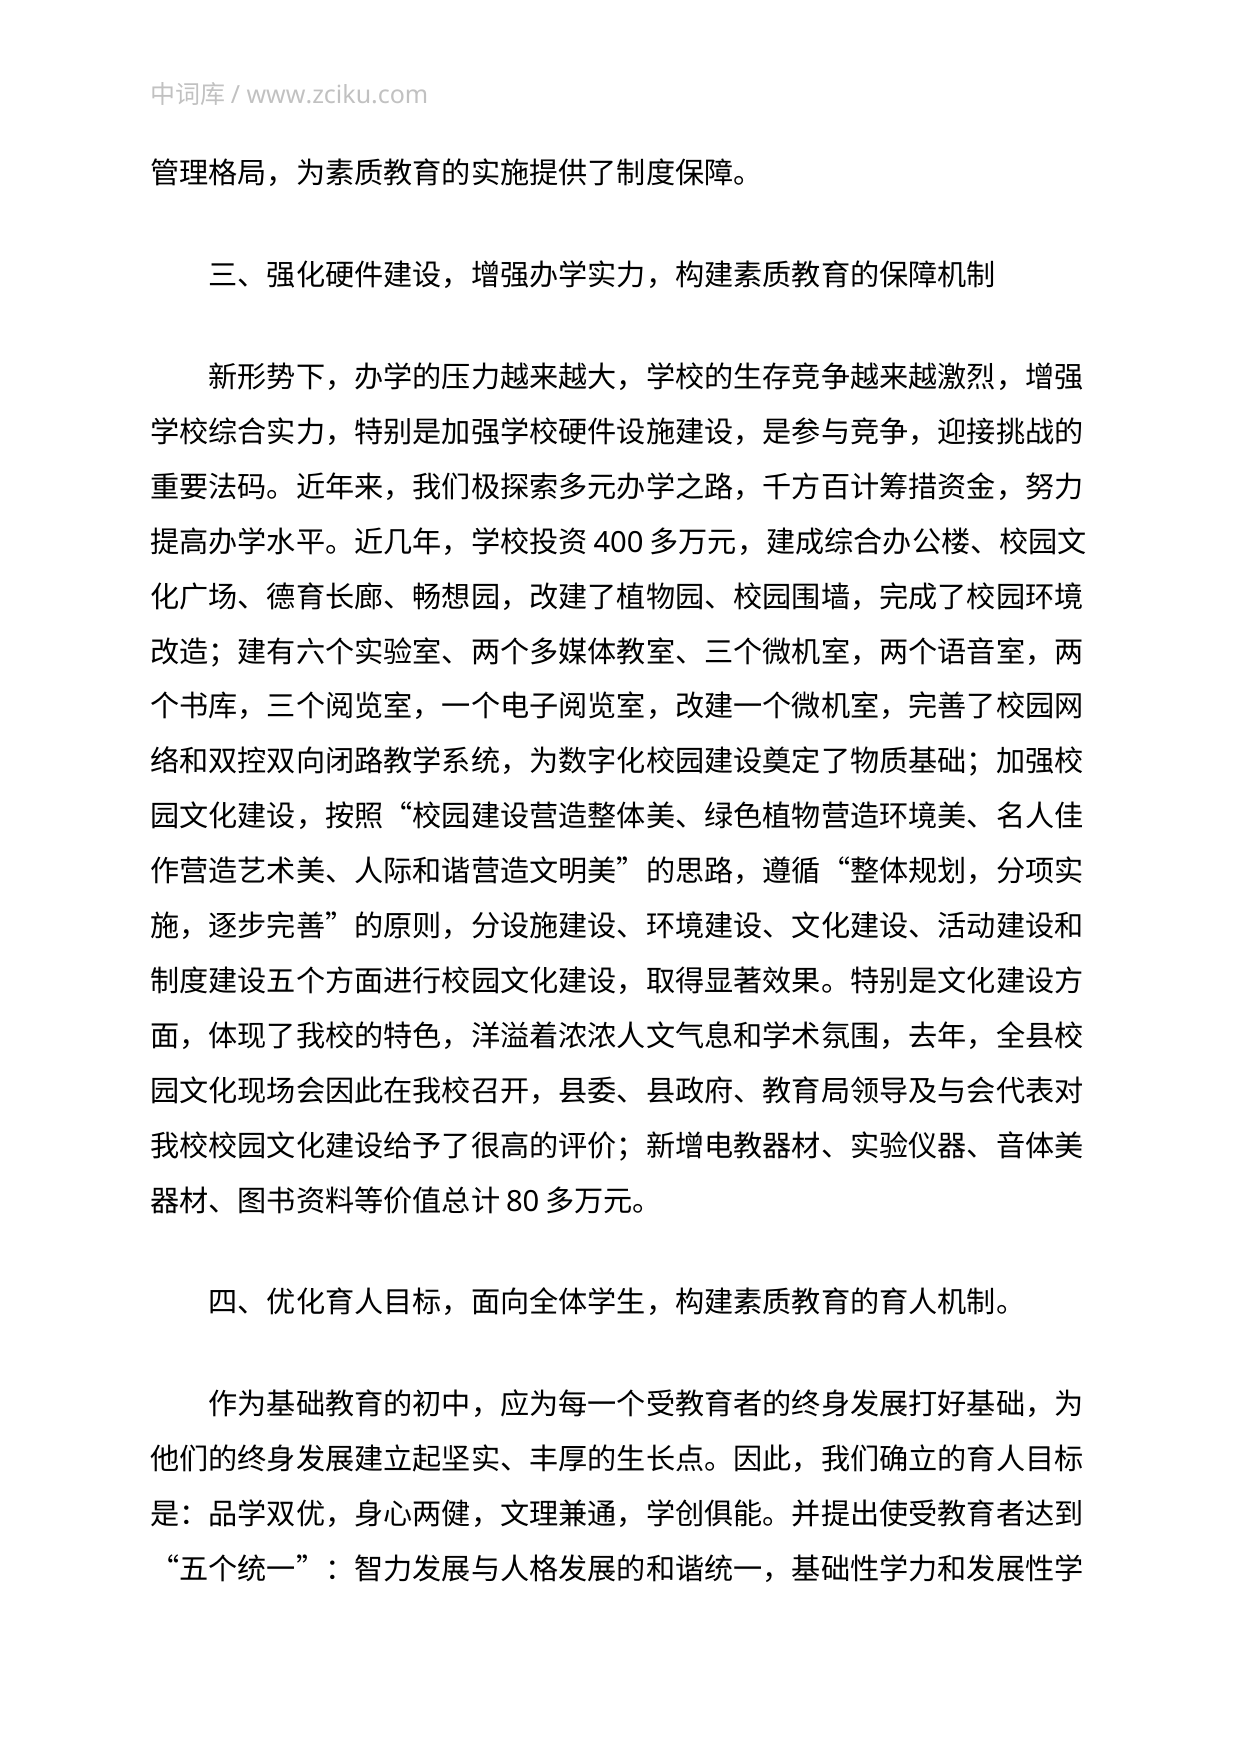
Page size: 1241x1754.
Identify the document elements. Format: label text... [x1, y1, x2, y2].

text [150, 150, 1090, 192]
text 新形势下，办学的压力越来越大，学校的生存竞争越来越激烈，增强学校综合实力，特别是加强学校硬件设施建设，是参与竞争，迎接挑战的重要法码。近年来，我们极探索多元办学之路，千方百计筹措资金，努力提高办学水平。近几年，学校投资400多万元，建成综合办公楼、校园文化广场、德育长廊、畅想园，改建了植物园、校园围墙，完成了校园环境改造；建有六个实验室、两个多媒体教室、三个微机室，两个语音室，两个书库，三个阅览室，一个电子阅览室，改建一个微机室，完善了校园网络和双控双向闭路教学系统，为数字化校园建设奠定了物质基础；加强校园文化建设，按照“校园建设营造整体美、绿色植物营造环境美、名人佳作营造艺术美、人际和谐营造文明美”的思路，遵循“整体规划，分项实施，逐步完善”的原则，分设施建设、环境建设、文化建设、活动建设和制度建设五个方面进行校园文化建设，取得显著效果。特别是文化建设方面，体现了我校的特色，洋溢着浓浓人文气息和学术氛围，去年，全县校园文化现场会因此在我校召开，县委、县政府、教育局领导及与会代表对我校校园文化建设给予了很高的评价；新增电教器材、实验仪器、音体美器材、图书资料等价值总计80多万元。 [150, 353, 1090, 1219]
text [150, 1381, 1090, 1588]
text 四、优化育人目标，面向全体学生，构建素质教育的育人机制。 [150, 1279, 1090, 1321]
text 三、强化硬件建设，增强办学实力，构建素质教育的保障机制 [150, 252, 1090, 294]
